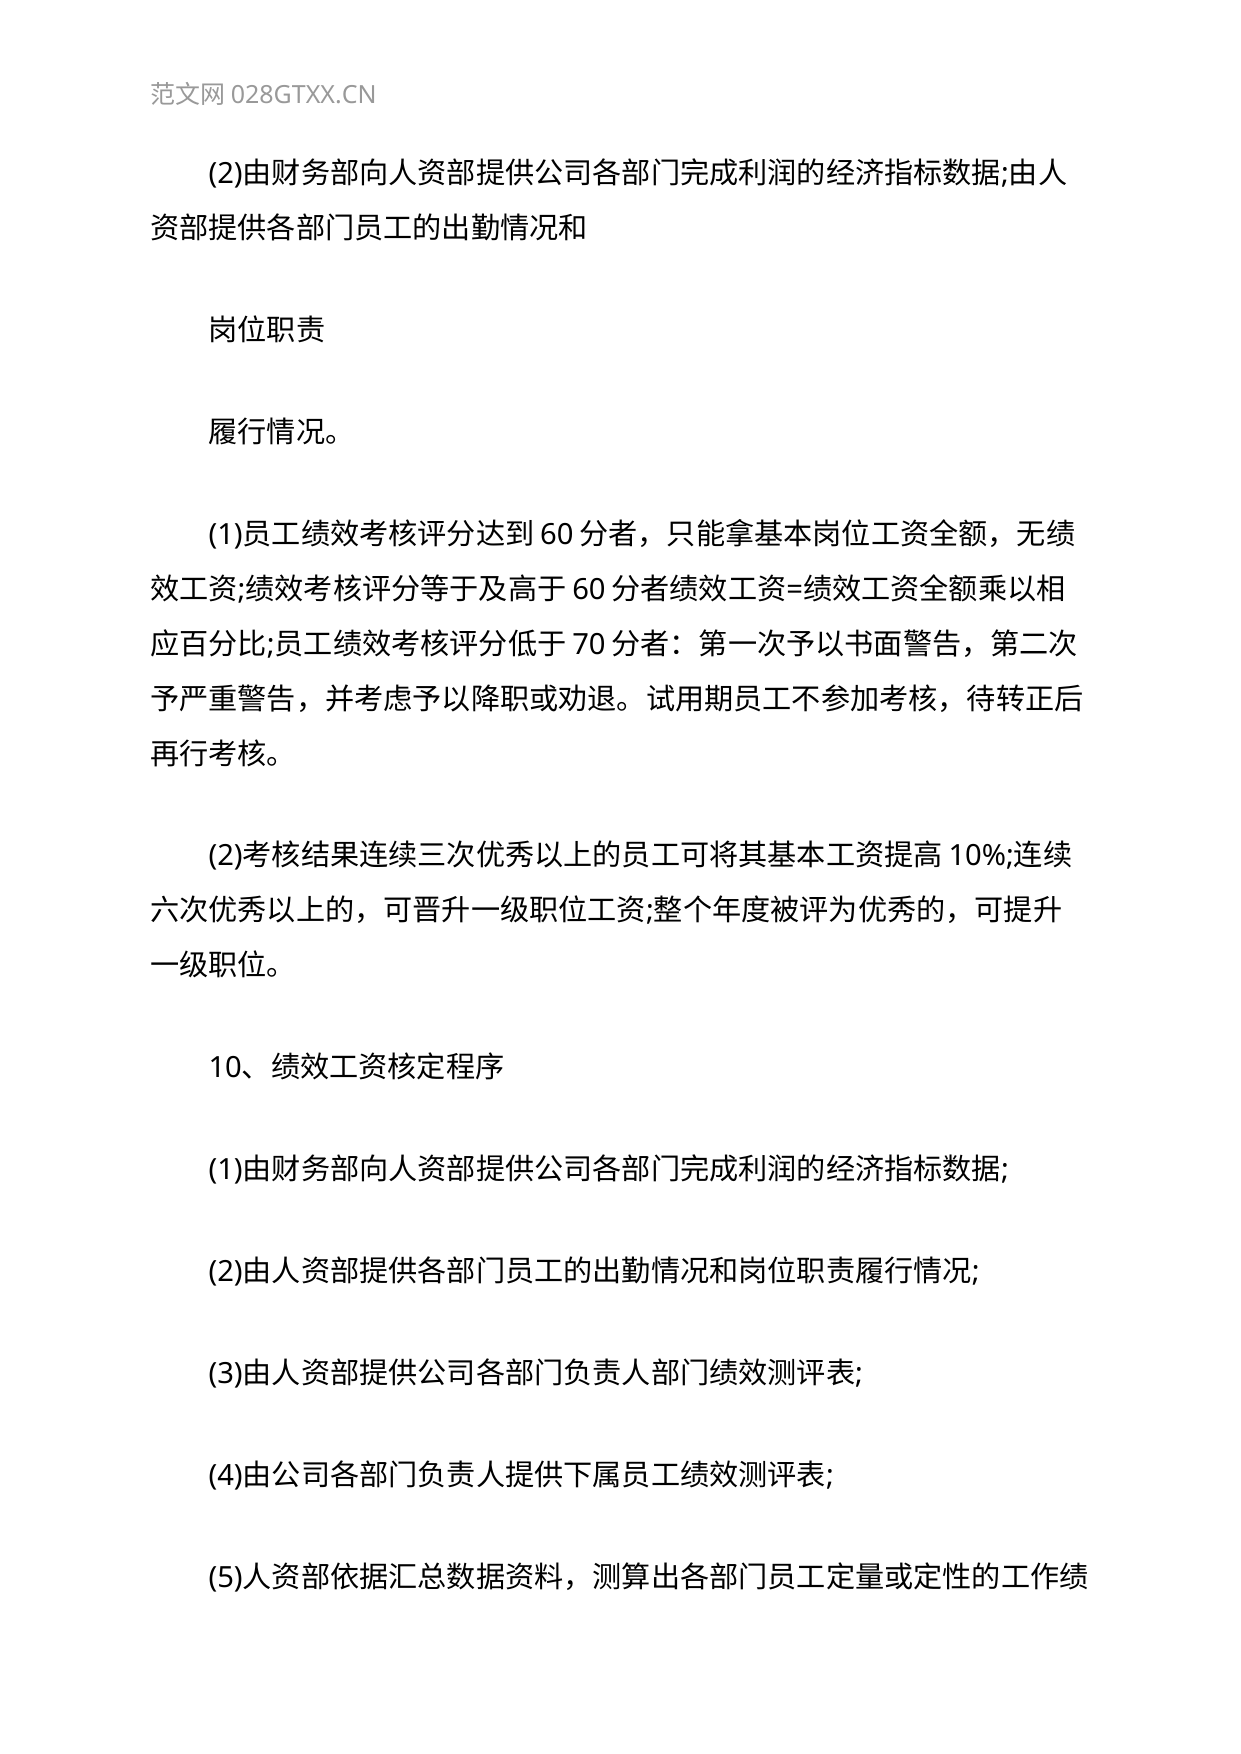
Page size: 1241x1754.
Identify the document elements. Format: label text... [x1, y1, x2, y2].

text 履行情况。 [150, 408, 1090, 451]
text 岗位职责 [150, 307, 1090, 349]
text (1)员工绩效考核评分达到60分者，只能拿基本岗位工资全额，无绩效工资;绩效考核评分等于及高于60分者绩效工资=绩效工资全额乘以相应百分比;员工绩效考核评分低于70分者：第一次予以书面警告，第二次予严重警告，并考虑予以降职或劝退。试用期员工不参加考核，待转正后再行考核。 [150, 510, 1090, 772]
text (3)由人资部提供公司各部门负责人部门绩效测评表; [150, 1350, 1090, 1392]
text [150, 1554, 1090, 1596]
text 10、绩效工资核定程序 [150, 1044, 1090, 1086]
text (2)考核结果连续三次优秀以上的员工可将其基本工资提高10%;连续六次优秀以上的，可晋升一级职位工资;整个年度被评为优秀的，可提升一级职位。 [150, 832, 1090, 984]
text (1)由财务部向人资部提供公司各部门完成利润的经济指标数据; [150, 1146, 1090, 1188]
text (2)由人资部提供各部门员工的出勤情况和岗位职责履行情况; [150, 1248, 1090, 1290]
text (4)由公司各部门负责人提供下属员工绩效测评表; [150, 1452, 1090, 1494]
text (2)由财务部向人资部提供公司各部门完成利润的经济指标数据;由人资部提供各部门员工的出勤情况和 [150, 150, 1090, 247]
